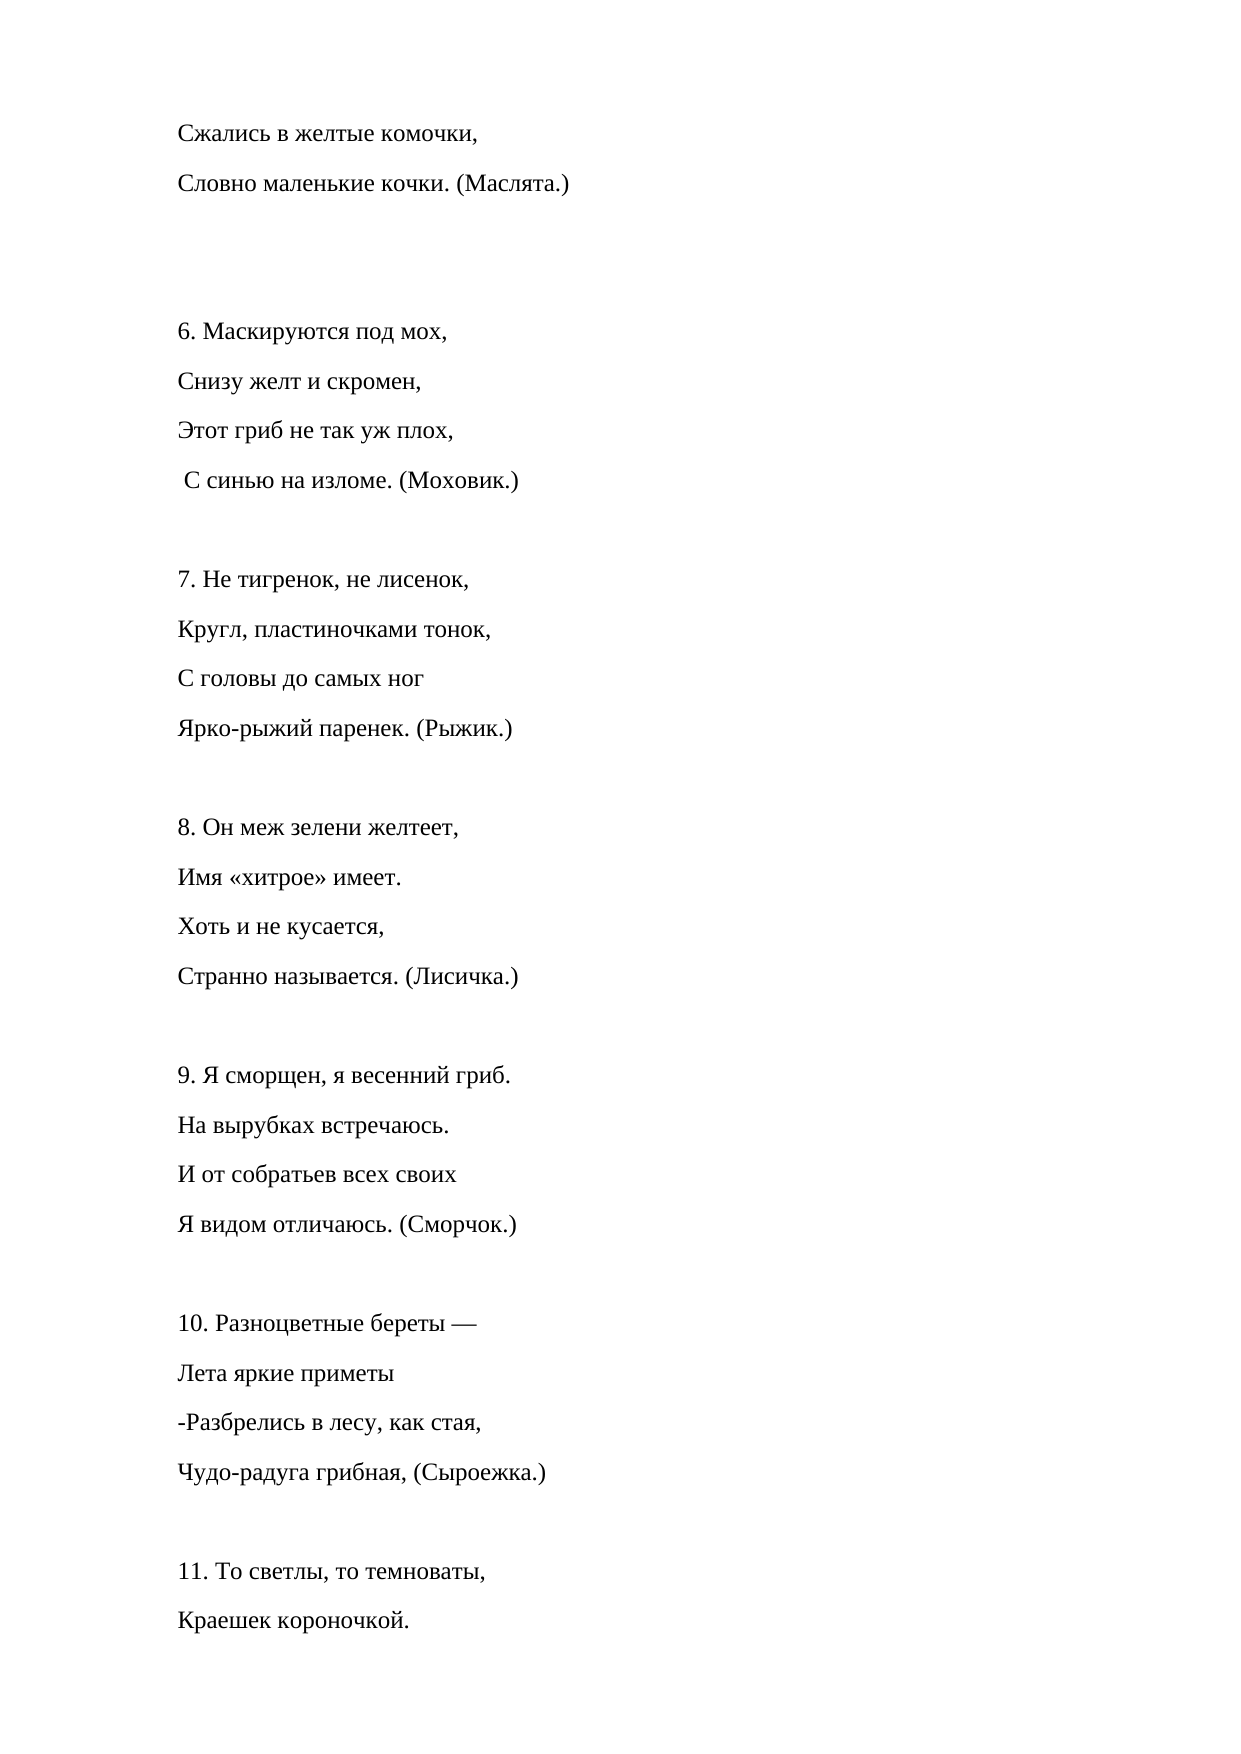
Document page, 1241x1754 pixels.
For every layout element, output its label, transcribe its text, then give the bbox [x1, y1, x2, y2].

text Ярко-рыжий паренек. (Рыжик.) [177, 713, 1152, 742]
text 7. Не тигренок, не лисенок, [177, 564, 1152, 593]
text С синью на изломе. (Моховик.) [177, 465, 1152, 494]
text Имя «хитрое» имеет. [177, 862, 1152, 891]
text 11. То светлы, то темноваты, [177, 1556, 1152, 1585]
text 6. Маскируются под мох, [177, 316, 1152, 345]
text Снизу желт и скромен, [177, 366, 1152, 395]
text Я видом отличаюсь. (Сморчок.) [177, 1209, 1152, 1238]
text Чудо-радуга грибная, (Сыроежка.) [177, 1457, 1152, 1486]
text 9. Я сморщен, я весенний гриб. [177, 1060, 1152, 1089]
text Хоть и не кусается, [177, 911, 1152, 940]
text -Разбрелись в лесу, как стая, [177, 1407, 1152, 1436]
text Странно называется. (Лисичка.) [177, 961, 1152, 990]
text И от собратьев всех своих [177, 1159, 1152, 1188]
text Кругл, пластиночками тонок, [177, 614, 1152, 643]
text Сжались в желтые комочки, [177, 118, 1152, 147]
text С головы до самых ног [177, 663, 1152, 692]
text Этот гриб не так уж плох, [177, 416, 1152, 444]
text Краешек короночкой. [177, 1606, 1152, 1634]
text 10. Разноцветные береты — [177, 1308, 1152, 1337]
text Лета яркие приметы [177, 1358, 1152, 1386]
text Словно маленькие кочки. (Маслята.) [177, 168, 1152, 196]
text 8. Он меж зелени желтеет, [177, 812, 1152, 841]
text На вырубках встречаюсь. [177, 1110, 1152, 1138]
